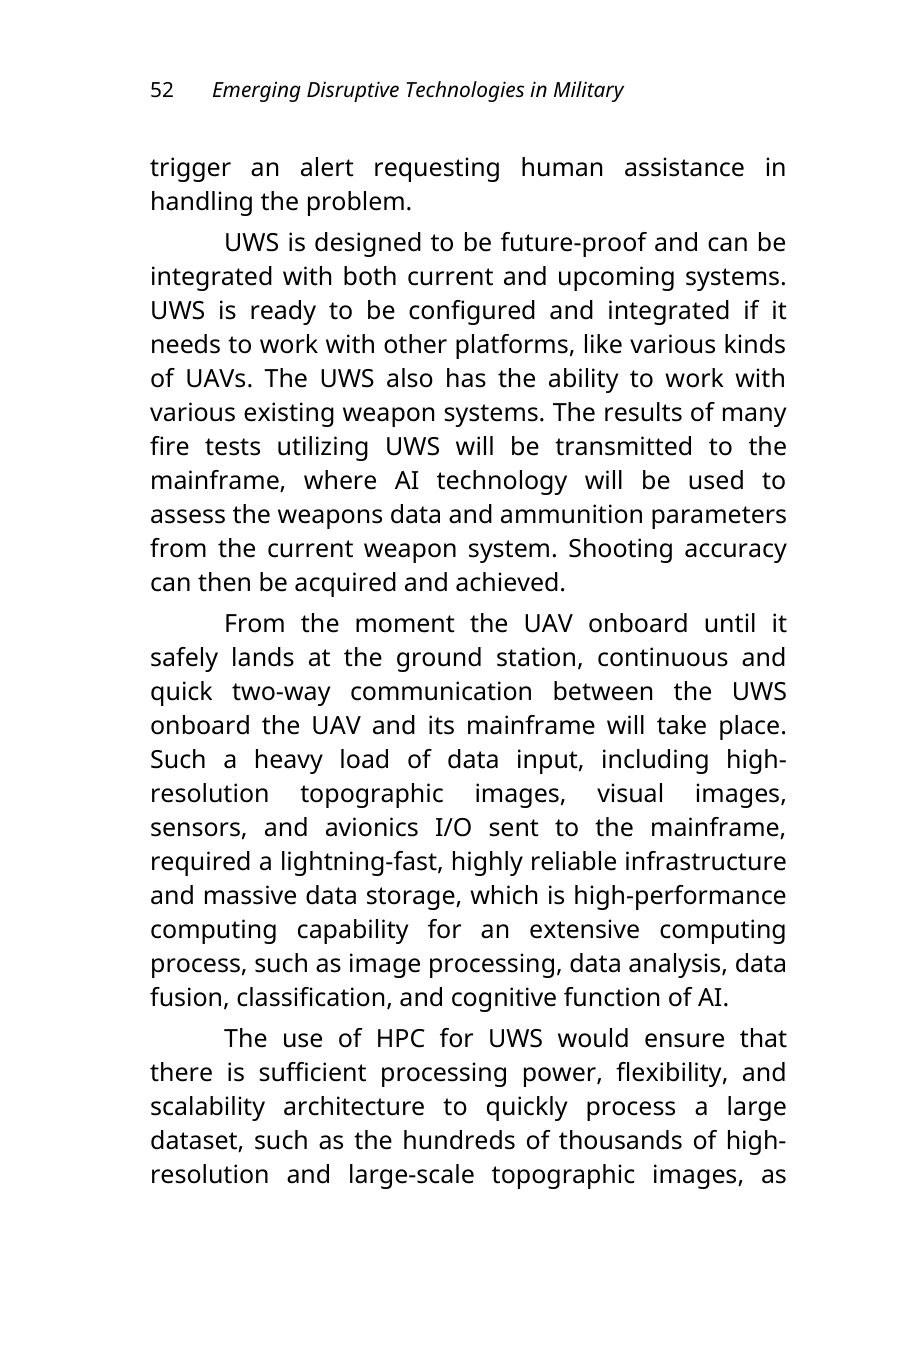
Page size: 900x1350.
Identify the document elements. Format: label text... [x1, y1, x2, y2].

text UWS is designed to be future-proof and can be integrated with both current and upcoming systems. UWS is ready to be configured and integrated if it needs to work with other platforms, like various kinds of UAVs. The UWS also has the ability to work with various existing weapon systems. The results of many fire tests utilizing UWS will be transmitted to the mainframe, where AI technology will be used to assess the weapons data and ammunition parameters from the current weapon system. Shooting accuracy can then be acquired and achieved. [150, 224, 787, 599]
text From the moment the UAV onboard until it safely lands at the ground station, continuous and quick two-way communication between the UWS onboard the UAV and its mainframe will take place. Such a heavy load of data input, including high-resolution topographic images, visual images, sensors, and avionics I/O sent to the mainframe, required a lightning-fast, highly reliable infrastructure and massive data storage, which is high-performance computing capability for an extensive computing process, such as image processing, data analysis, data fusion, classification, and cognitive function of AI. [150, 605, 787, 1014]
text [150, 150, 787, 218]
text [150, 1020, 787, 1191]
